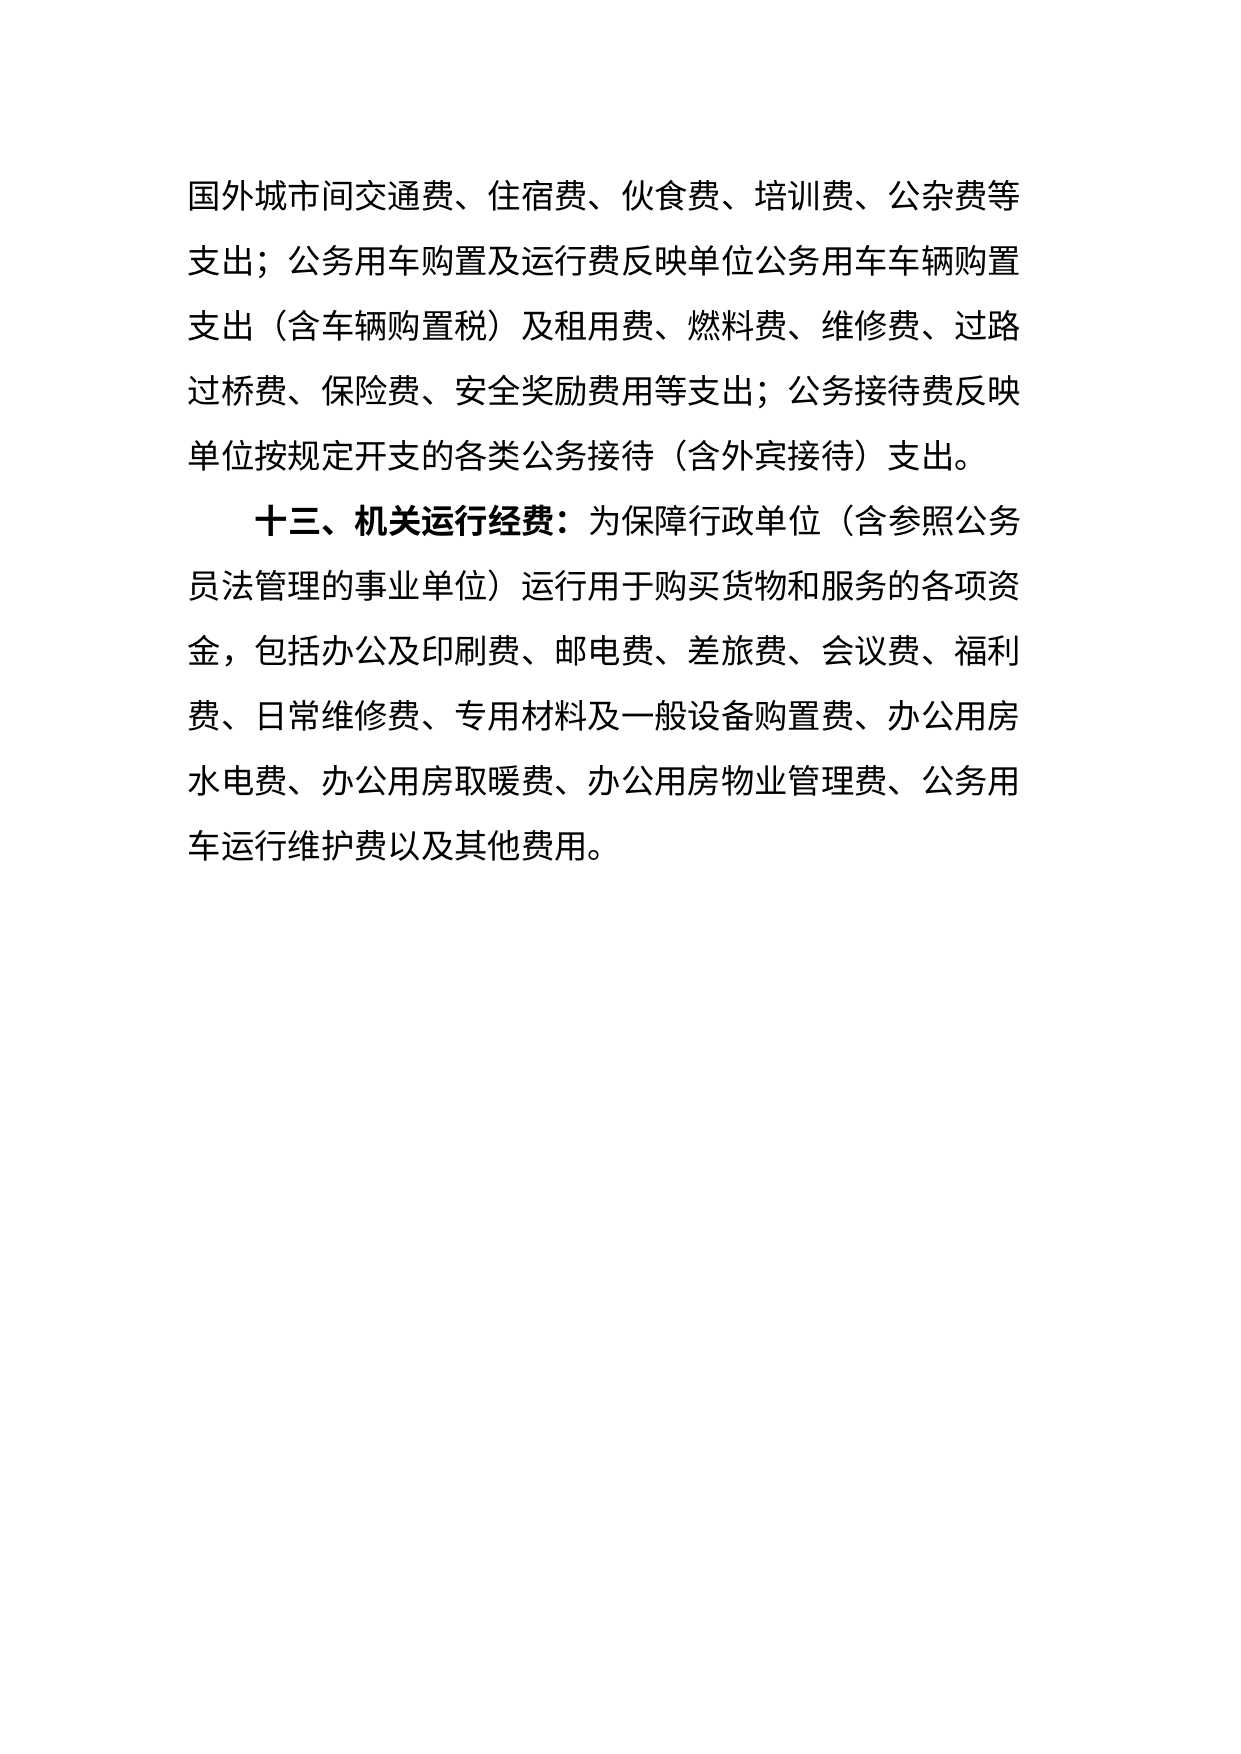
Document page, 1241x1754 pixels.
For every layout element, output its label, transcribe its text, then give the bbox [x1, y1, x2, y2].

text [187, 162, 1053, 487]
text 十三、机关运行经费：为保障行政单位（含参照公务员法管理的事业单位）运行用于购买货物和服务的各项资金，包括办公及印刷费、邮电费、差旅费、会议费、福利费、日常维修费、专用材料及一般设备购置费、办公用房水电费、办公用房取暖费、办公用房物业管理费、公务用车运行维护费以及其他费用。 [187, 487, 1053, 877]
